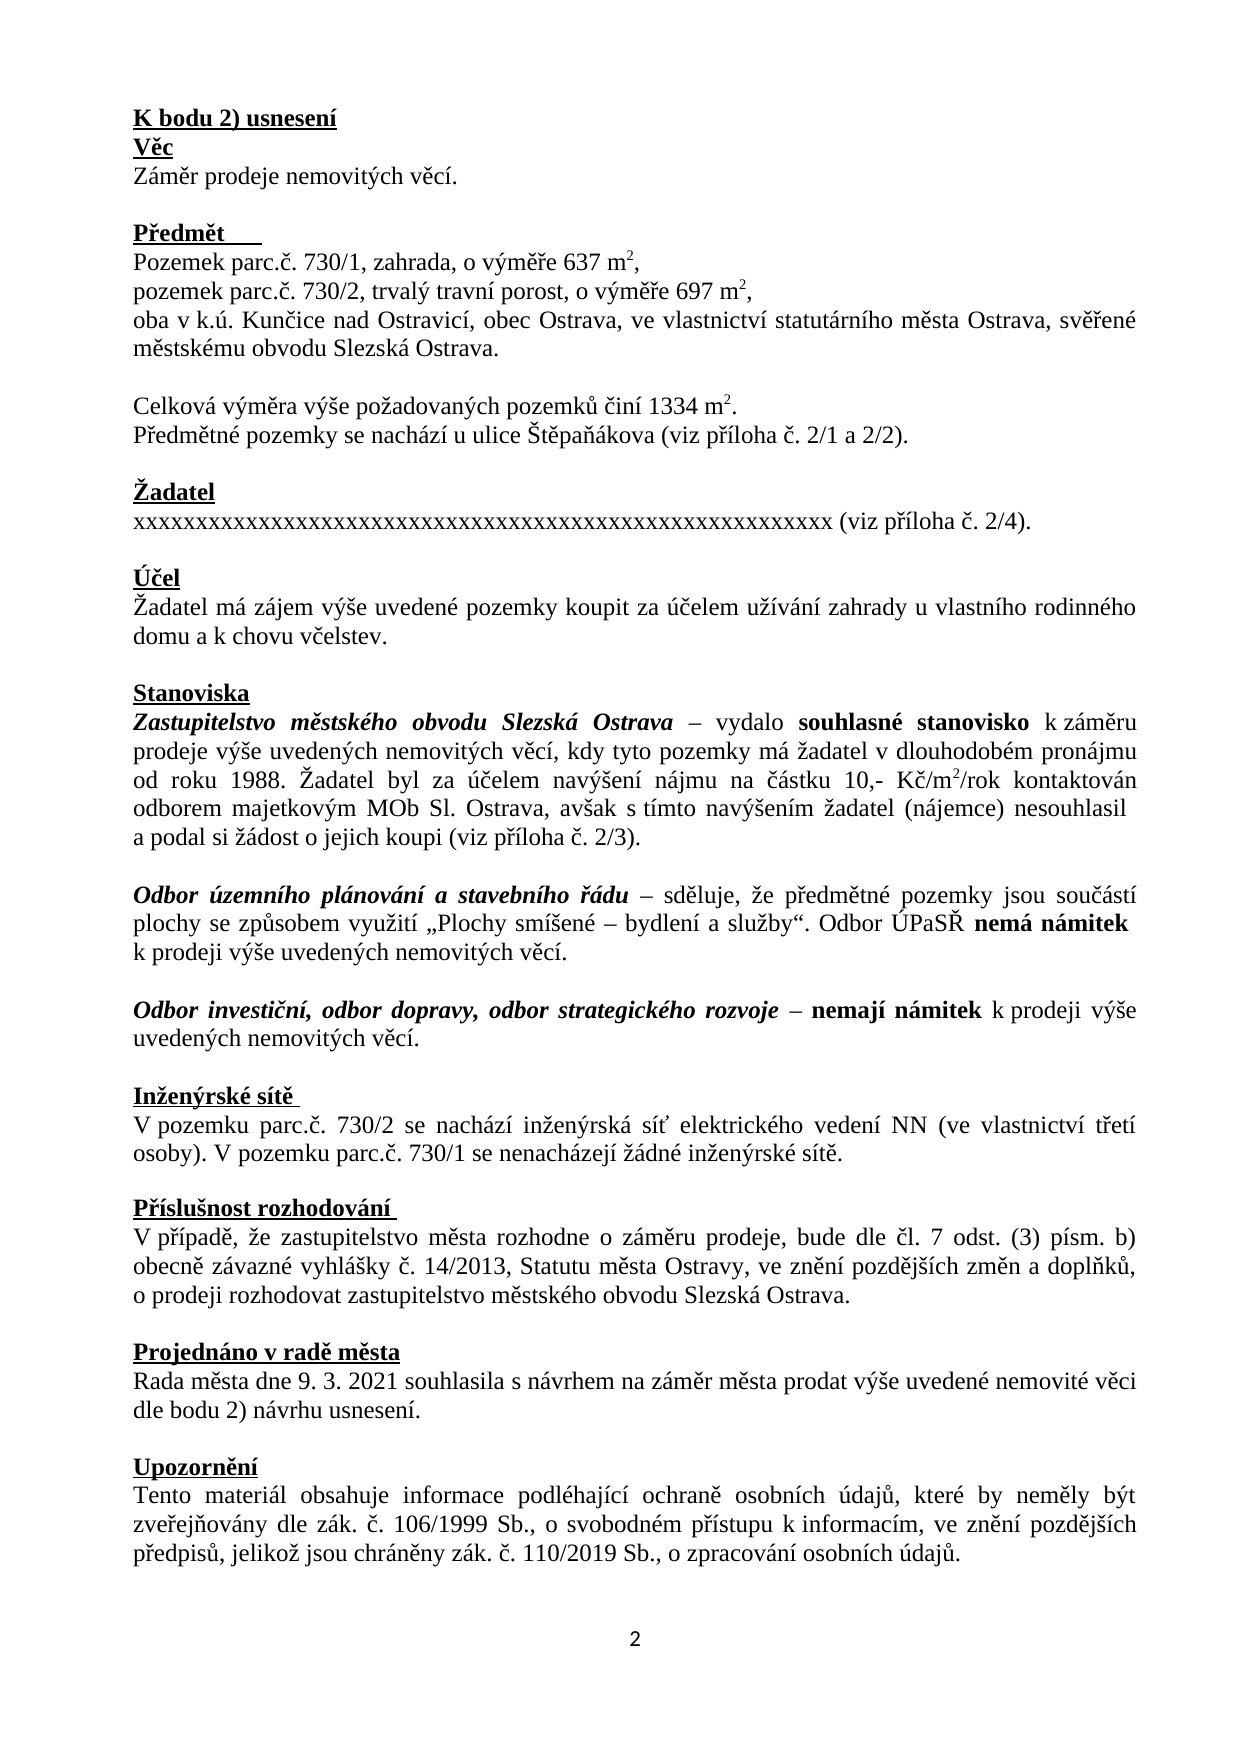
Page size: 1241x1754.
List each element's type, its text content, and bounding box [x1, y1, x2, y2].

text Příslušnost rozhodování [133, 1193, 1137, 1222]
text Žadatel [133, 477, 1137, 506]
text Inženýrské sítě [133, 1081, 1137, 1110]
text Odbor územního plánování a stavebního řádu – sděluje, že předmětné pozemky jsou součástí plochy se způsobem využití „Plochy smíšené – bydlení a služby“. Odbor ÚPaSŘ nemá námitek k prodeji výše uvedených nemovitých věcí. [133, 880, 1137, 966]
text Pozemek parc.č. 730/1, zahrada, o výměře 637 m2, [133, 247, 1137, 276]
text Věc [133, 132, 1137, 161]
text K bodu 2) usnesení [133, 103, 1137, 132]
text Žadatel má zájem výše uvedené pozemky koupit za účelem užívání zahrady u vlastního rodinného domu a k chovu včelstev. [133, 592, 1137, 650]
text Odbor investiční, odbor dopravy, odbor strategického rozvoje – nemají námitek k prodeji výše uvedených nemovitých věcí. [133, 995, 1137, 1052]
text xxxxxxxxxxxxxxxxxxxxxxxxxxxxxxxxxxxxxxxxxxxxxxxxxxxxxxxx (viz příloha č. 2/4). [133, 506, 1137, 535]
text Předmět [133, 218, 1137, 247]
text Rada města dne 9. 3. 2021 souhlasila s návrhem na záměr města prodat výše uvedené nemovité věci dle bodu 2) návrhu usnesení. [133, 1366, 1137, 1423]
text Stanoviska [133, 678, 1137, 707]
text Upozornění [133, 1452, 1137, 1480]
text V případě, že zastupitelstvo města rozhodne o záměru prodeje, bude dle čl. 7 odst. (3) písm. b) obecně závazné vyhlášky č. 14/2013, Statutu města Ostravy, ve znění pozdějších změn a doplňků, o prodeji rozhodovat zastupitelstvo městského obvodu Slezská Ostrava. [133, 1222, 1137, 1308]
text Celková výměra výše požadovaných pozemků činí 1334 m2. [133, 391, 1137, 420]
text pozemek parc.č. 730/2, trvalý travní porost, o výměře 697 m2, [133, 276, 1137, 305]
text Tento materiál obsahuje informace podléhající ochraně osobních údajů, které by neměly být zveřejňovány dle zák. č. 106/1999 Sb., o svobodném přístupu k informacím, ve znění pozdějších předpisů, jelikož jsou chráněny zák. č. 110/2019 Sb., o zpracování osobních údajů. [133, 1480, 1137, 1567]
text Projednáno v radě města [133, 1337, 1137, 1366]
text oba v k.ú. Kunčice nad Ostravicí, obec Ostrava, ve vlastnictví statutárního města Ostrava, svěřené městskému obvodu Slezská Ostrava. [133, 305, 1137, 362]
text Účel [133, 563, 1137, 592]
text Zastupitelstvo městského obvodu Slezská Ostrava – vydalo souhlasné stanovisko k záměru prodeje výše uvedených nemovitých věcí, kdy tyto pozemky má žadatel v dlouhodobém pronájmu od roku 1988. Žadatel byl za účelem navýšení nájmu na částku 10,- Kč/m2/rok kontaktován odborem majetkovým MOb Sl. Ostrava, avšak s tímto navýšením žadatel (nájemce) nesouhlasil a podal si žádost o jejich koupi (viz příloha č. 2/3). [133, 707, 1137, 851]
text Záměr prodeje nemovitých věcí. [133, 161, 1137, 190]
text Předmětné pozemky se nachází u ulice Štěpaňákova (viz příloha č. 2/1 a 2/2). [133, 420, 1137, 448]
text V pozemku parc.č. 730/2 se nachází inženýrská síť elektrického vedení NN (ve vlastnictví třetí osoby). V pozemku parc.č. 730/1 se nenacházejí žádné inženýrské sítě. [133, 1110, 1137, 1167]
